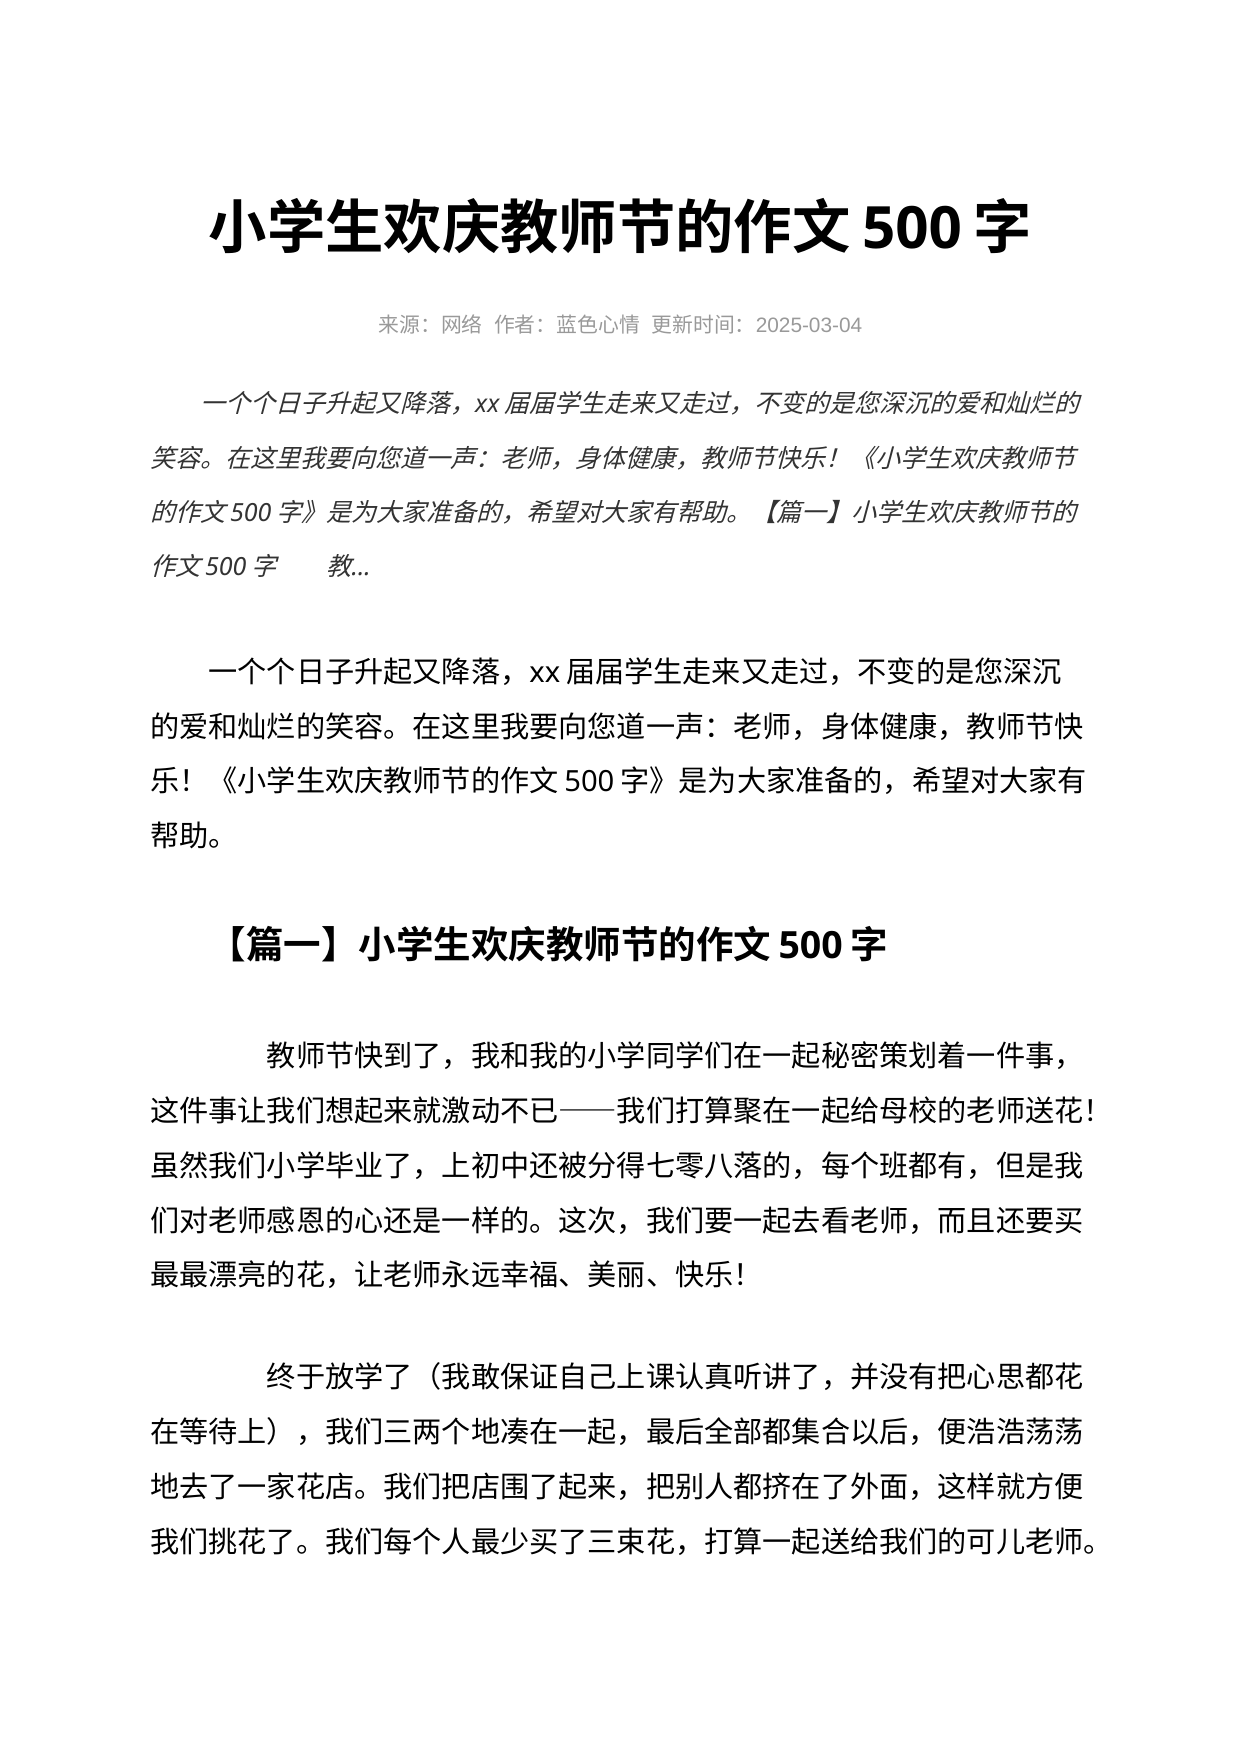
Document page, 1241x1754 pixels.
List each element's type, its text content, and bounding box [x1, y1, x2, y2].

text 来源：网络 作者：蓝色心情 更新时间：2025-03-04 [150, 313, 1090, 337]
text 【篇一】小学生欢庆教师节的作文500字 [150, 915, 1090, 969]
subtitle 小学生欢庆教师节的作文500字 [150, 181, 1090, 266]
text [150, 1354, 1090, 1561]
text 一个个日子升起又降落，xx届届学生走来又走过，不变的是您深沉的爱和灿烂的笑容。在这里我要向您道一声：老师，身体健康，教师节快乐！《小学生欢庆教师节的作文500字》是为大家准备的，希望对大家有帮助。 [150, 648, 1090, 855]
text 一个个日子升起又降落，xx届届学生走来又走过，不变的是您深沉的爱和灿烂的笑容。在这里我要向您道一声：老师，身体健康，教师节快乐！《小学生欢庆教师节的作文500字》是为大家准备的，希望对大家有帮助。【篇一】小学生欢庆教师节的作文500字 教... [150, 384, 1090, 583]
text 教师节快到了，我和我的小学同学们在一起秘密策划着一件事，这件事让我们想起来就激动不已——我们打算聚在一起给母校的老师送花！虽然我们小学毕业了，上初中还被分得七零八落的，每个班都有，但是我们对老师感恩的心还是一样的。这次，我们要一起去看老师，而且还要买最最漂亮的花，让老师永远幸福、美丽、快乐！ [150, 1032, 1090, 1294]
